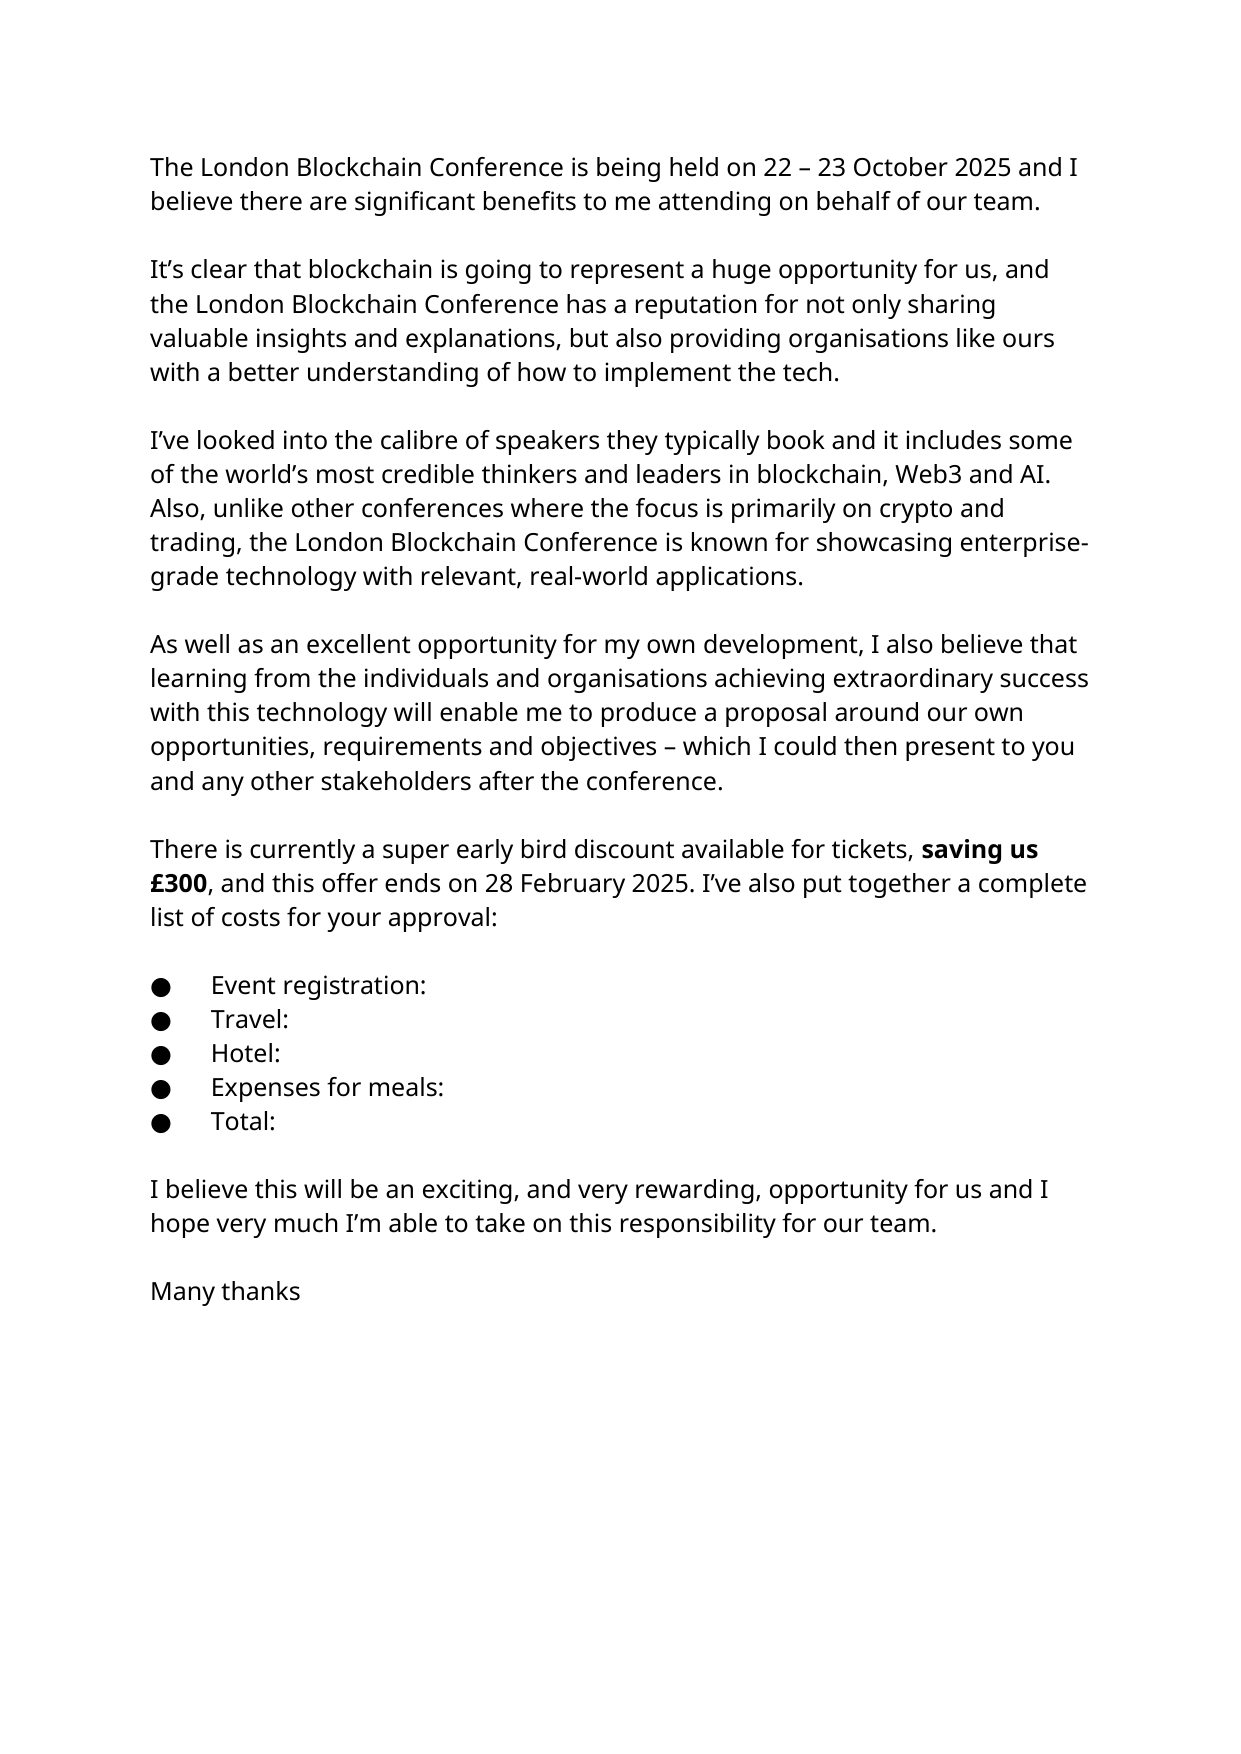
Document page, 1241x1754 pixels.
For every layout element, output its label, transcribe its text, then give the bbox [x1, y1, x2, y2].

text ● Hotel: [150, 1036, 1090, 1070]
text There is currently a super early bird discount available for tickets, saving us £300, and this offer ends on 28 February 2025. I’ve also put together a complete list of costs for your approval: [150, 831, 1090, 933]
text ● Travel: [150, 1002, 1090, 1036]
text ● Event registration: [150, 967, 1090, 1002]
text I’ve looked into the calibre of speakers they typically book and it includes some of the world’s most credible thinkers and leaders in blockchain, Web3 and AI. Also, unlike other conferences where the focus is primarily on crypto and trading, the London Blockchain Conference is known for showcasing enterprise-grade technology with relevant, real-world applications. [150, 422, 1090, 593]
text The London Blockchain Conference is being held on 22 – 23 October 2025 and I believe there are significant benefits to me attending on behalf of our team. [150, 150, 1090, 218]
text ● Expenses for meals: [150, 1070, 1090, 1104]
text As well as an excellent opportunity for my own development, I also believe that learning from the individuals and organisations achieving extraordinary success with this technology will enable me to produce a proposal around our own opportunities, requirements and objectives – which I could then present to you and any other stakeholders after the conference. [150, 627, 1090, 797]
text ● Total: [150, 1104, 1090, 1138]
text I believe this will be an exciting, and very rewarding, opportunity for us and I hope very much I’m able to take on this responsibility for our team. [150, 1172, 1090, 1240]
text Many thanks [150, 1274, 1090, 1308]
text It’s clear that blockchain is going to represent a huge opportunity for us, and the London Blockchain Conference has a reputation for not only sharing valuable insights and explanations, but also providing organisations like ours with a better understanding of how to implement the tech. [150, 252, 1090, 388]
